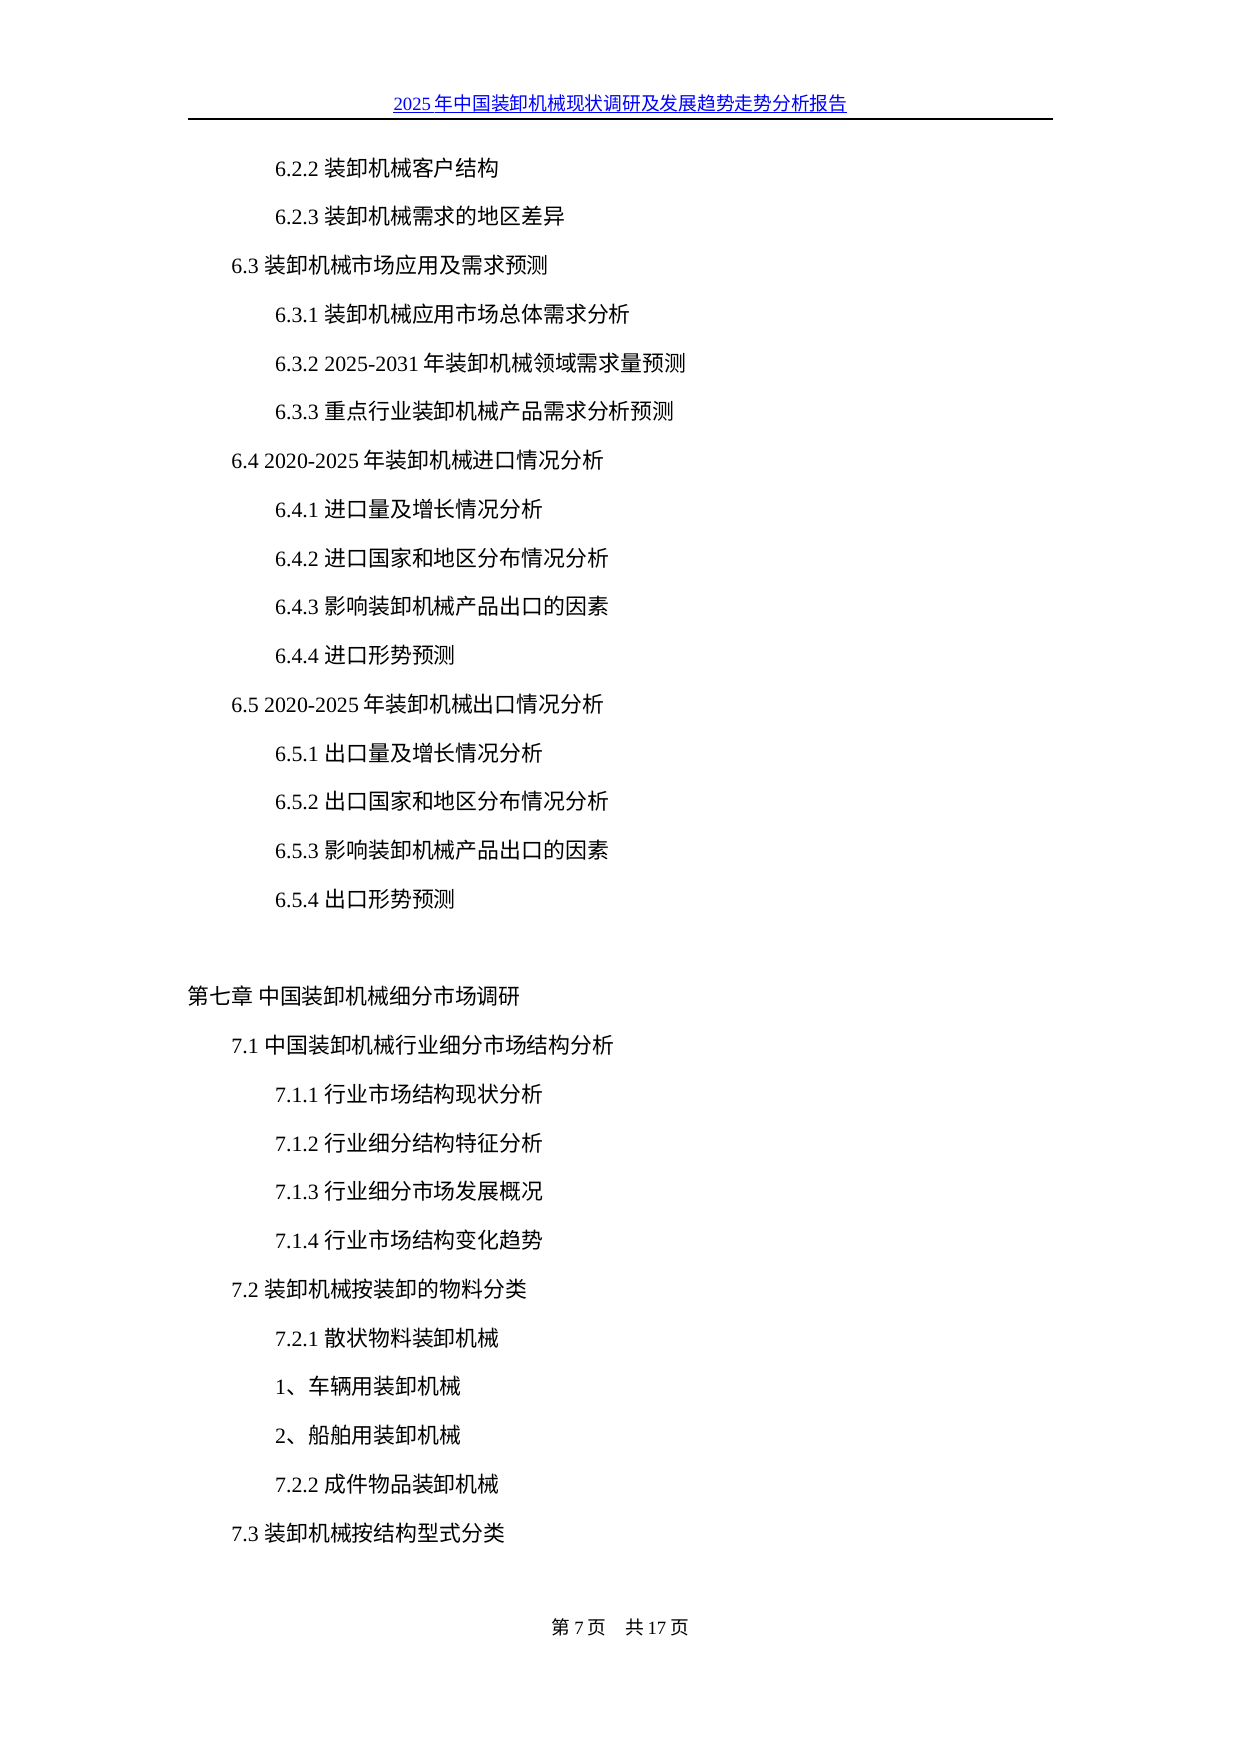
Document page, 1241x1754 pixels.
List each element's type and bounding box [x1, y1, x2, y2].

text [187, 150, 1053, 1548]
